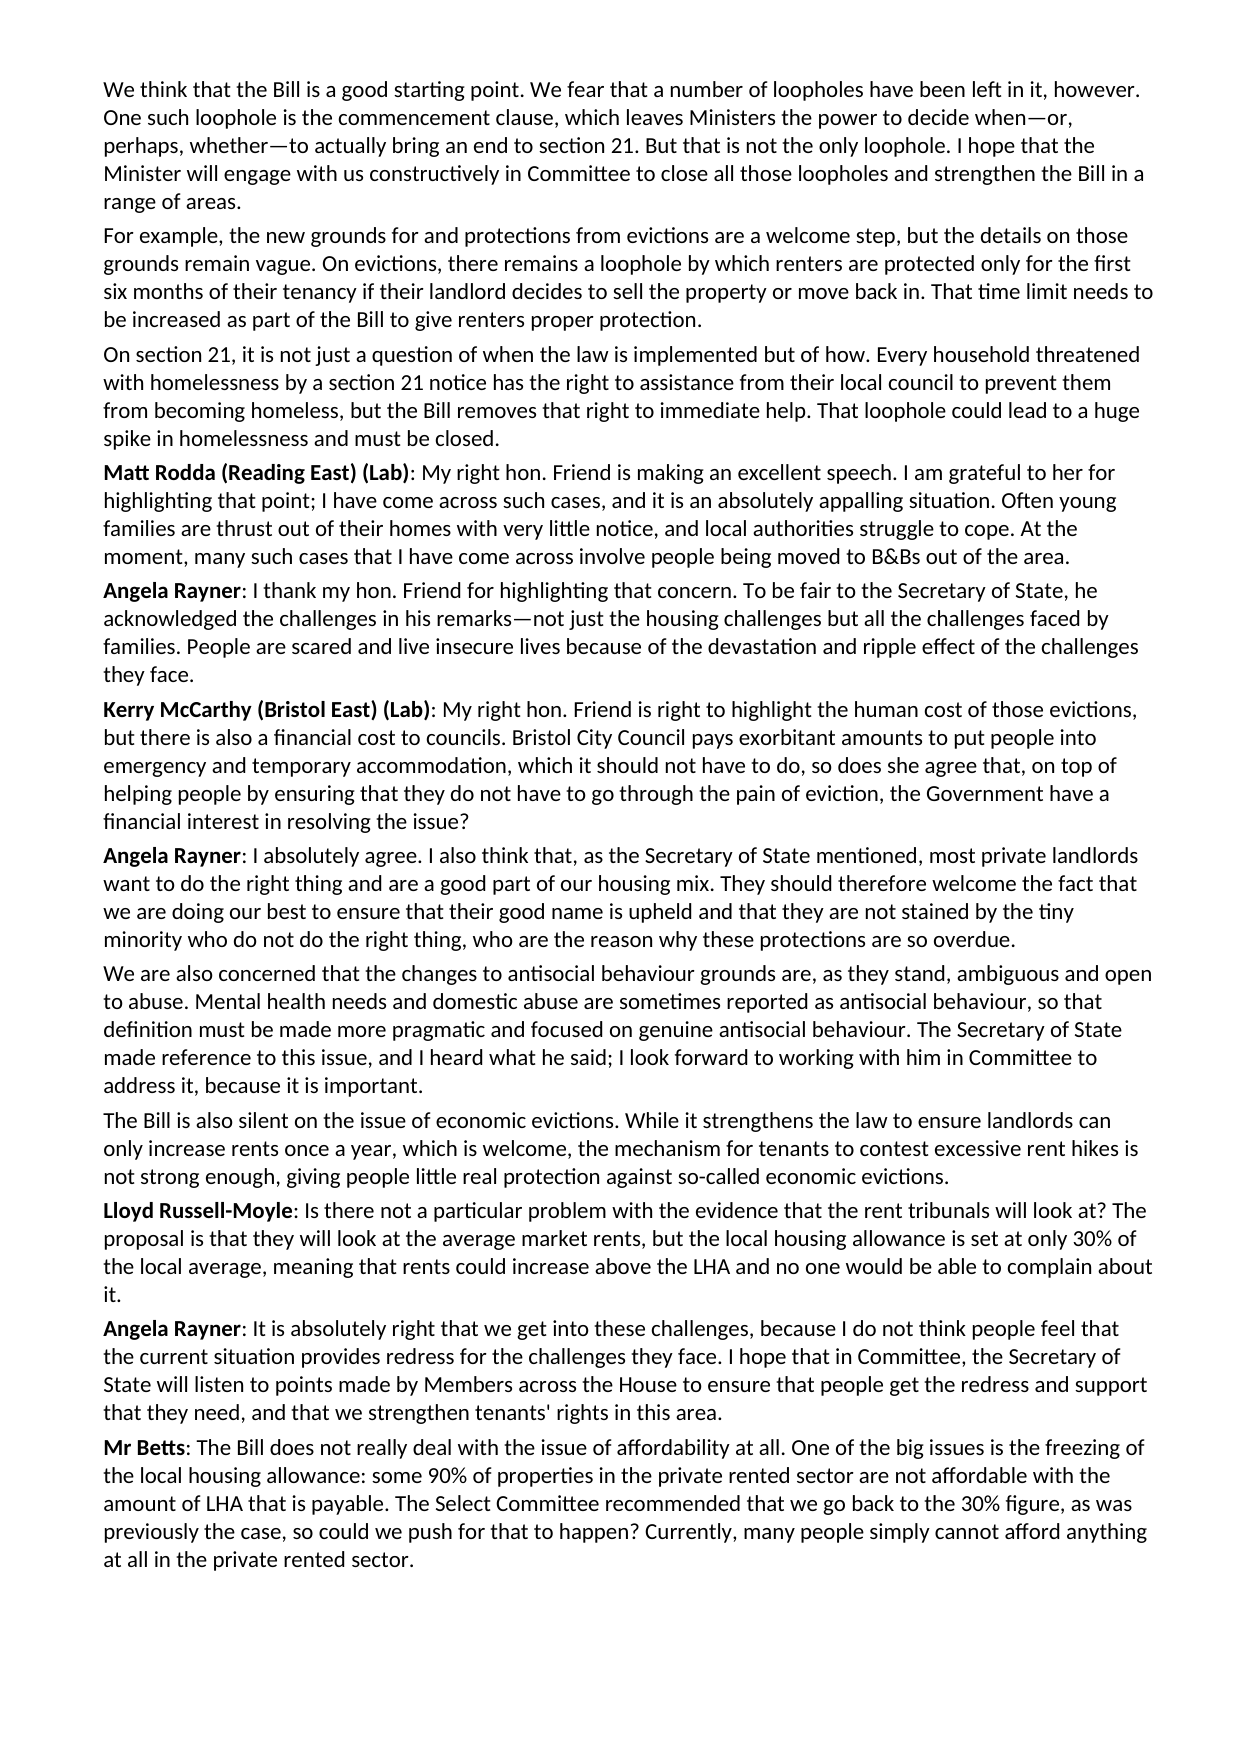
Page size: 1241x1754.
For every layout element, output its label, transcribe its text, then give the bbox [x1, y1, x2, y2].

text Lloyd Russell-Moyle: Is there not a particular problem with the evidence that the rent tribunals will look at? The proposal is that they will look at the average market rents, but the local housing allowance is set at only 30% of the local average, meaning that rents could increase above the LHA and no one would be able to complain about it. [103, 1196, 1153, 1308]
text Kerry McCarthy (Bristol East) (Lab): My right hon. Friend is right to highlight the human cost of those evictions, but there is also a financial cost to councils. Bristol City Council pays exorbitant amounts to put people into emergency and temporary accommodation, which it should not have to do, so does she agree that, on top of helping people by ensuring that they do not have to go through the pain of eviction, the Government have a financial interest in resolving the issue? [103, 695, 1153, 835]
text Angela Rayner: I thank my hon. Friend for highlighting that concern. To be fair to the Secretary of State, he acknowledged the challenges in his remarks—not just the housing challenges but all the challenges faced by families. People are scared and live insecure lives because of the devastation and ripple effect of the challenges they face. [103, 576, 1153, 688]
text For example, the new grounds for and protections from evictions are a welcome step, but the details on those grounds remain vague. On evictions, there remains a loophole by which renters are protected only for the first six months of their tenancy if their landlord decides to sell the property or move back in. That time limit needs to be increased as part of the Bill to give renters proper protection. [103, 221, 1153, 333]
text On section 21, it is not just a question of when the law is implemented but of how. Every household threatened with homelessness by a section 21 notice has the right to assistance from their local council to prevent them from becoming homeless, but the Bill removes that right to immediate help. That loophole could lead to a huge spike in homelessness and must be closed. [103, 340, 1153, 452]
text Angela Rayner: It is absolutely right that we get into these challenges, because I do not think people feel that the current situation provides redress for the challenges they face. I hope that in Committee, the Secretary of State will listen to points made by Members across the House to ensure that people get the redress and support that they need, and that we strengthen tenants' rights in this area. [103, 1314, 1153, 1426]
text We think that the Bill is a good starting point. We fear that a number of loopholes have been left in it, however. One such loophole is the commencement clause, which leaves Ministers the power to decide when—or, perhaps, whether—to actually bring an end to section 21. But that is not the only loophole. I hope that the Minister will engage with us constructively in Committee to close all those loopholes and strengthen the Bill in a range of areas. [103, 75, 1153, 215]
text Angela Rayner: I absolutely agree. I also think that, as the Secretary of State mentioned, most private landlords want to do the right thing and are a good part of our housing mix. They should therefore welcome the fact that we are doing our best to ensure that their good name is upheld and that they are not stained by the tiny minority who do not do the right thing, who are the reason why these protections are so overdue. [103, 841, 1153, 953]
text We are also concerned that the changes to antisocial behaviour grounds are, as they stand, ambiguous and open to abuse. Mental health needs and domestic abuse are sometimes reported as antisocial behaviour, so that definition must be made more pragmatic and focused on genuine antisocial behaviour. The Secretary of State made reference to this issue, and I heard what he said; I look forward to working with him in Committee to address it, because it is important. [103, 959, 1153, 1099]
text Matt Rodda (Reading East) (Lab): My right hon. Friend is making an excellent speech. I am grateful to her for highlighting that point; I have come across such cases, and it is an absolutely appalling situation. Often young families are thrust out of their homes with very little notice, and local authorities struggle to cope. At the moment, many such cases that I have come across involve people being moved to B&Bs out of the area. [103, 458, 1153, 570]
text The Bill is also silent on the issue of economic evictions. While it strengthens the law to ensure landlords can only increase rents once a year, which is welcome, the mechanism for tenants to contest excessive rent hikes is not strong enough, giving people little real protection against so-called economic evictions. [103, 1106, 1153, 1190]
text Mr Betts: The Bill does not really deal with the issue of affordability at all. One of the big issues is the freezing of the local housing allowance: some 90% of properties in the private rented sector are not affordable with the amount of LHA that is payable. The Select Committee recommended that we go back to the 30% figure, as was previously the case, so could we push for that to happen? Currently, many people simply cannot afford anything at all in the private rented sector. [103, 1433, 1153, 1573]
